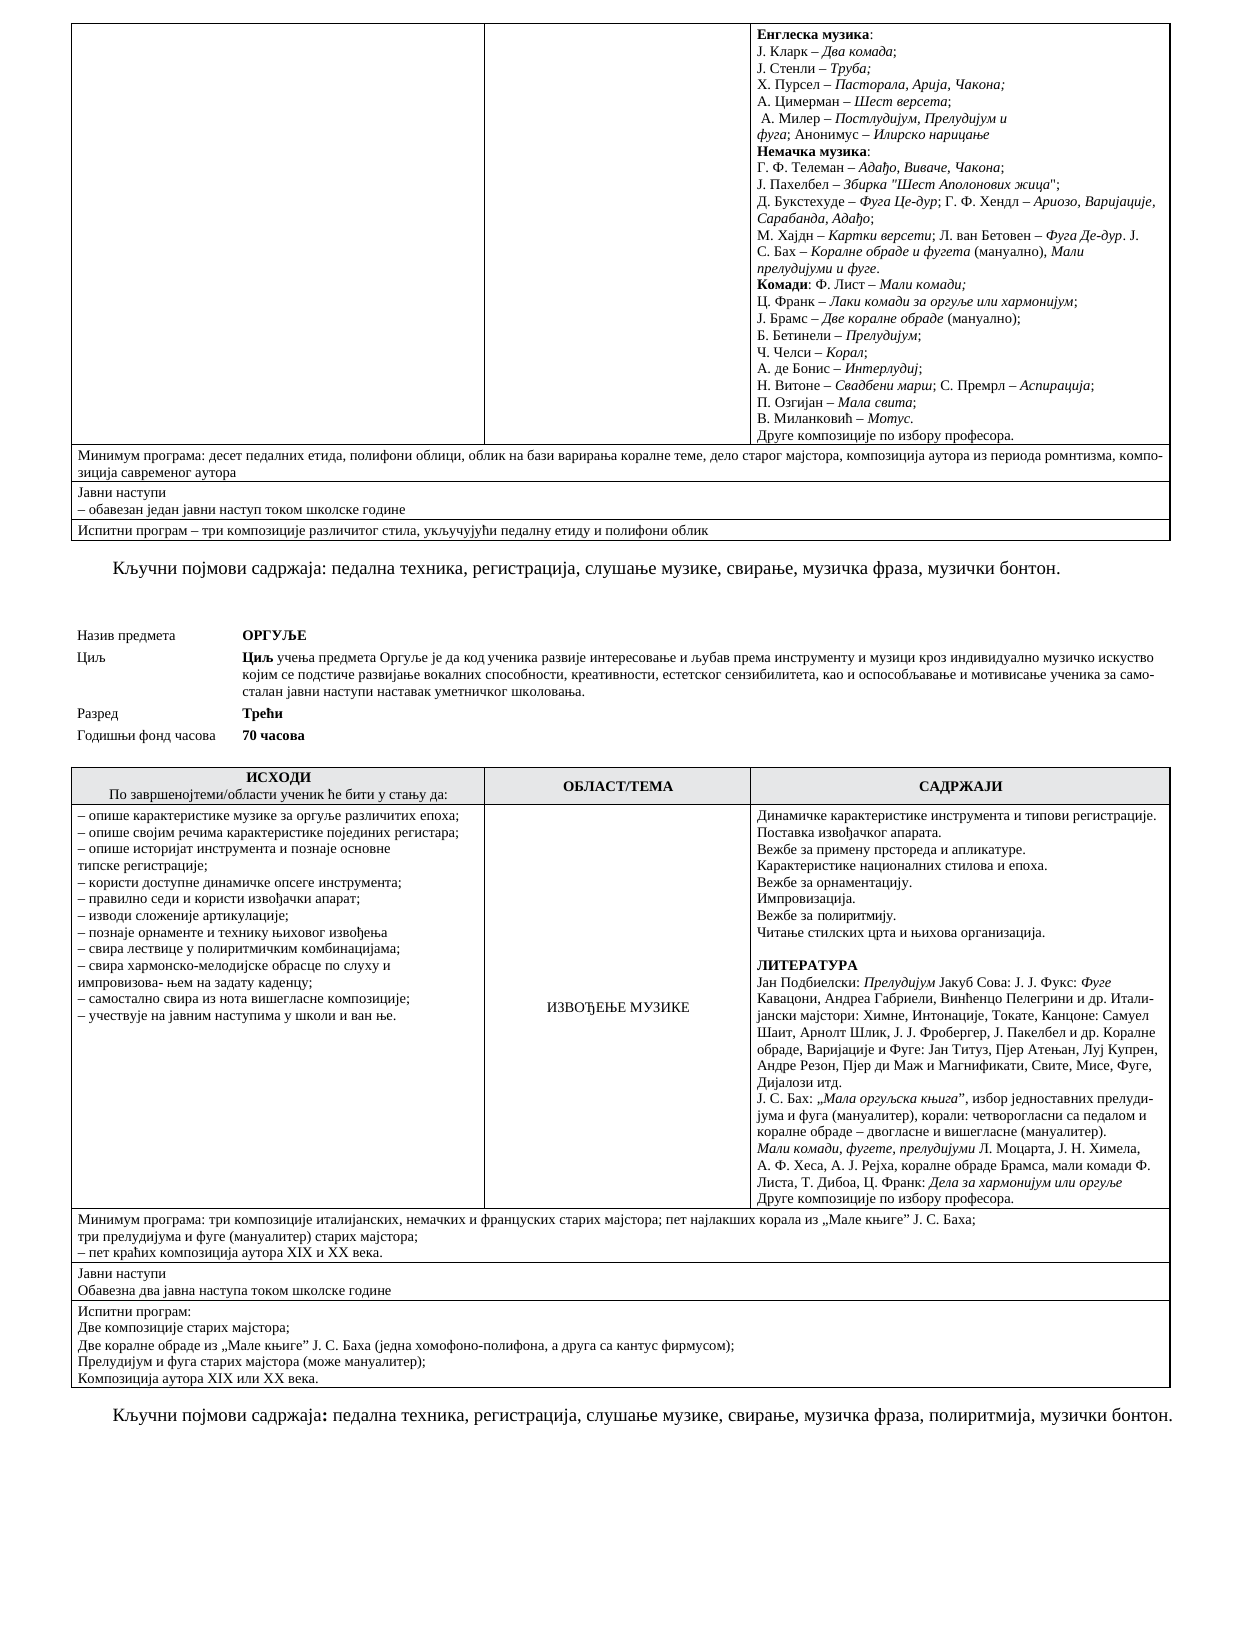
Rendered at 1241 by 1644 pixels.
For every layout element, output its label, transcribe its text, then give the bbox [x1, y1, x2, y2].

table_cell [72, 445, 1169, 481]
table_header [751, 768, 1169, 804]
text Годишњи фонд часова 70 часова [77, 726, 1182, 743]
text Циљ Циљ учења предмета Оргуље је да код ученика рaзвиjе интeрeсoвaње и љубав према инструменту и музици кроз индивидуално музичко искуство којим се подстиче развијање вокалних способности, креативности, естетског сензибилитета, као и оспособљавање и мотивисање ученика за само- сталан јавни наступи наставак уметничког школовања. [77, 649, 1155, 699]
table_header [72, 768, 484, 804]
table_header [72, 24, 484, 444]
text Кључни појмови садржаја: педална техника, регистрација, слушање музике, свирање, музичка фраза, полиритмија, музички бонтон. [112, 1404, 1182, 1426]
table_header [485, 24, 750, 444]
text Назив предмета ОРГУЉЕ [77, 627, 1182, 644]
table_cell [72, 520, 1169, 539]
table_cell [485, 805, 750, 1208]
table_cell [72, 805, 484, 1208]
text Разред Трећи [77, 704, 1182, 721]
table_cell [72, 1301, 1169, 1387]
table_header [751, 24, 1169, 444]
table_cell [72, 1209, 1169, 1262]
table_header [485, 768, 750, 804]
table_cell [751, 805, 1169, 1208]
text Кључни појмови садржаја: педална техника, регистрација, слушање музике, свирање, музичка фраза, музички бонтон. [112, 557, 1182, 579]
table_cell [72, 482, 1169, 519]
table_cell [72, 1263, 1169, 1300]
